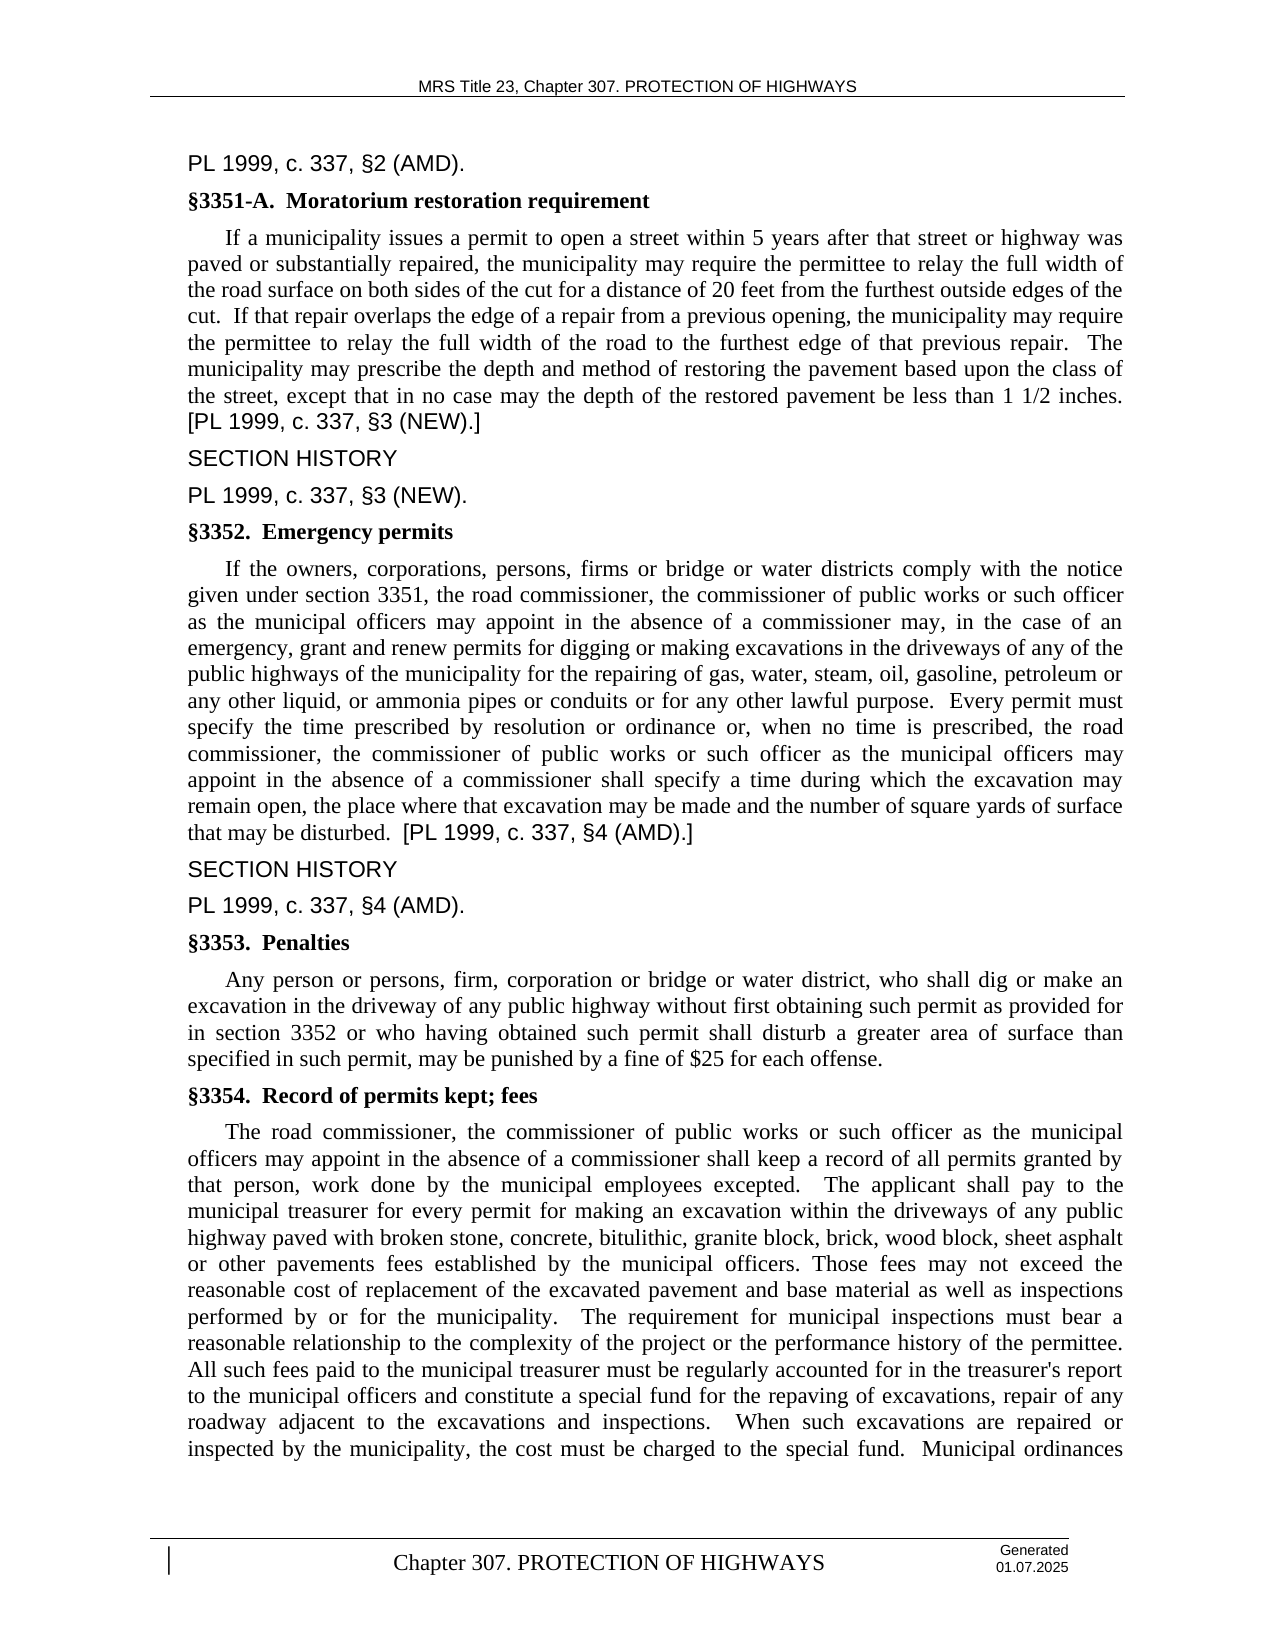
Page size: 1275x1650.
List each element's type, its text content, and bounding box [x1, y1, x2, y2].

text If the owners, corporations, persons, firms or bridge or water districts comply with the notice given under section 3351, the road commissioner, the commissioner of public works or such officer as the municipal officers may appoint in the absence of a commissioner may, in the case of an emergency, grant and renew permits for digging or making excavations in the driveways of any of the public highways of the municipality for the repairing of gas, water, steam, oil, gasoline, petroleum or any other liquid, or ammonia pipes or conduits or for any other lawful purpose. Every permit must specify the time prescribed by resolution or ordinance or, when no time is prescribed, the road commissioner, the commissioner of public works or such officer as the municipal officers may appoint in the absence of a commissioner shall specify a time during which the excavation may remain open, the place where that excavation may be made and the number of square yards of surface that may be disturbed. [PL 1999, c. 337, §4 (AMD).] [187, 555, 1125, 845]
text SECTION HISTORY [187, 856, 1125, 882]
text PL 1999, c. 337, §3 (NEW). [187, 482, 1125, 508]
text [187, 1118, 1125, 1461]
text §3353. Penalties [187, 929, 1125, 955]
text §3354. Record of permits kept; fees [187, 1082, 1125, 1108]
text Any person or persons, firm, corporation or bridge or water district, who shall dig or make an excavation in the driveway of any public highway without first obtaining such permit as provided for in section 3352 or who having obtained such permit shall disturb a greater area of surface than specified in such permit, may be punished by a fine of $25 for each offense. [187, 966, 1125, 1071]
text PL 1999, c. 337, §4 (AMD). [187, 892, 1125, 919]
text PL 1999, c. 337, §2 (AMD). [187, 150, 1125, 176]
text If a municipality issues a permit to open a street within 5 years after that street or highway was paved or substantially repaired, the municipality may require the permittee to relay the full width of the road surface on both sides of the cut for a distance of 20 feet from the furthest outside edges of the cut. If that repair overlaps the edge of a repair from a previous opening, the municipality may require the permittee to relay the full width of the road to the furthest edge of that previous repair. The municipality may prescribe the depth and method of restoring the pavement based upon the class of the street, except that in no case may the depth of the restored pavement be less than 1 1/2 inches. [PL 1999, c. 337, §3 (NEW).] [187, 223, 1125, 434]
text §3351-A. Moratorium restoration requirement [187, 187, 1125, 213]
text §3352. Emergency permits [187, 518, 1125, 545]
text SECTION HISTORY [187, 445, 1125, 471]
